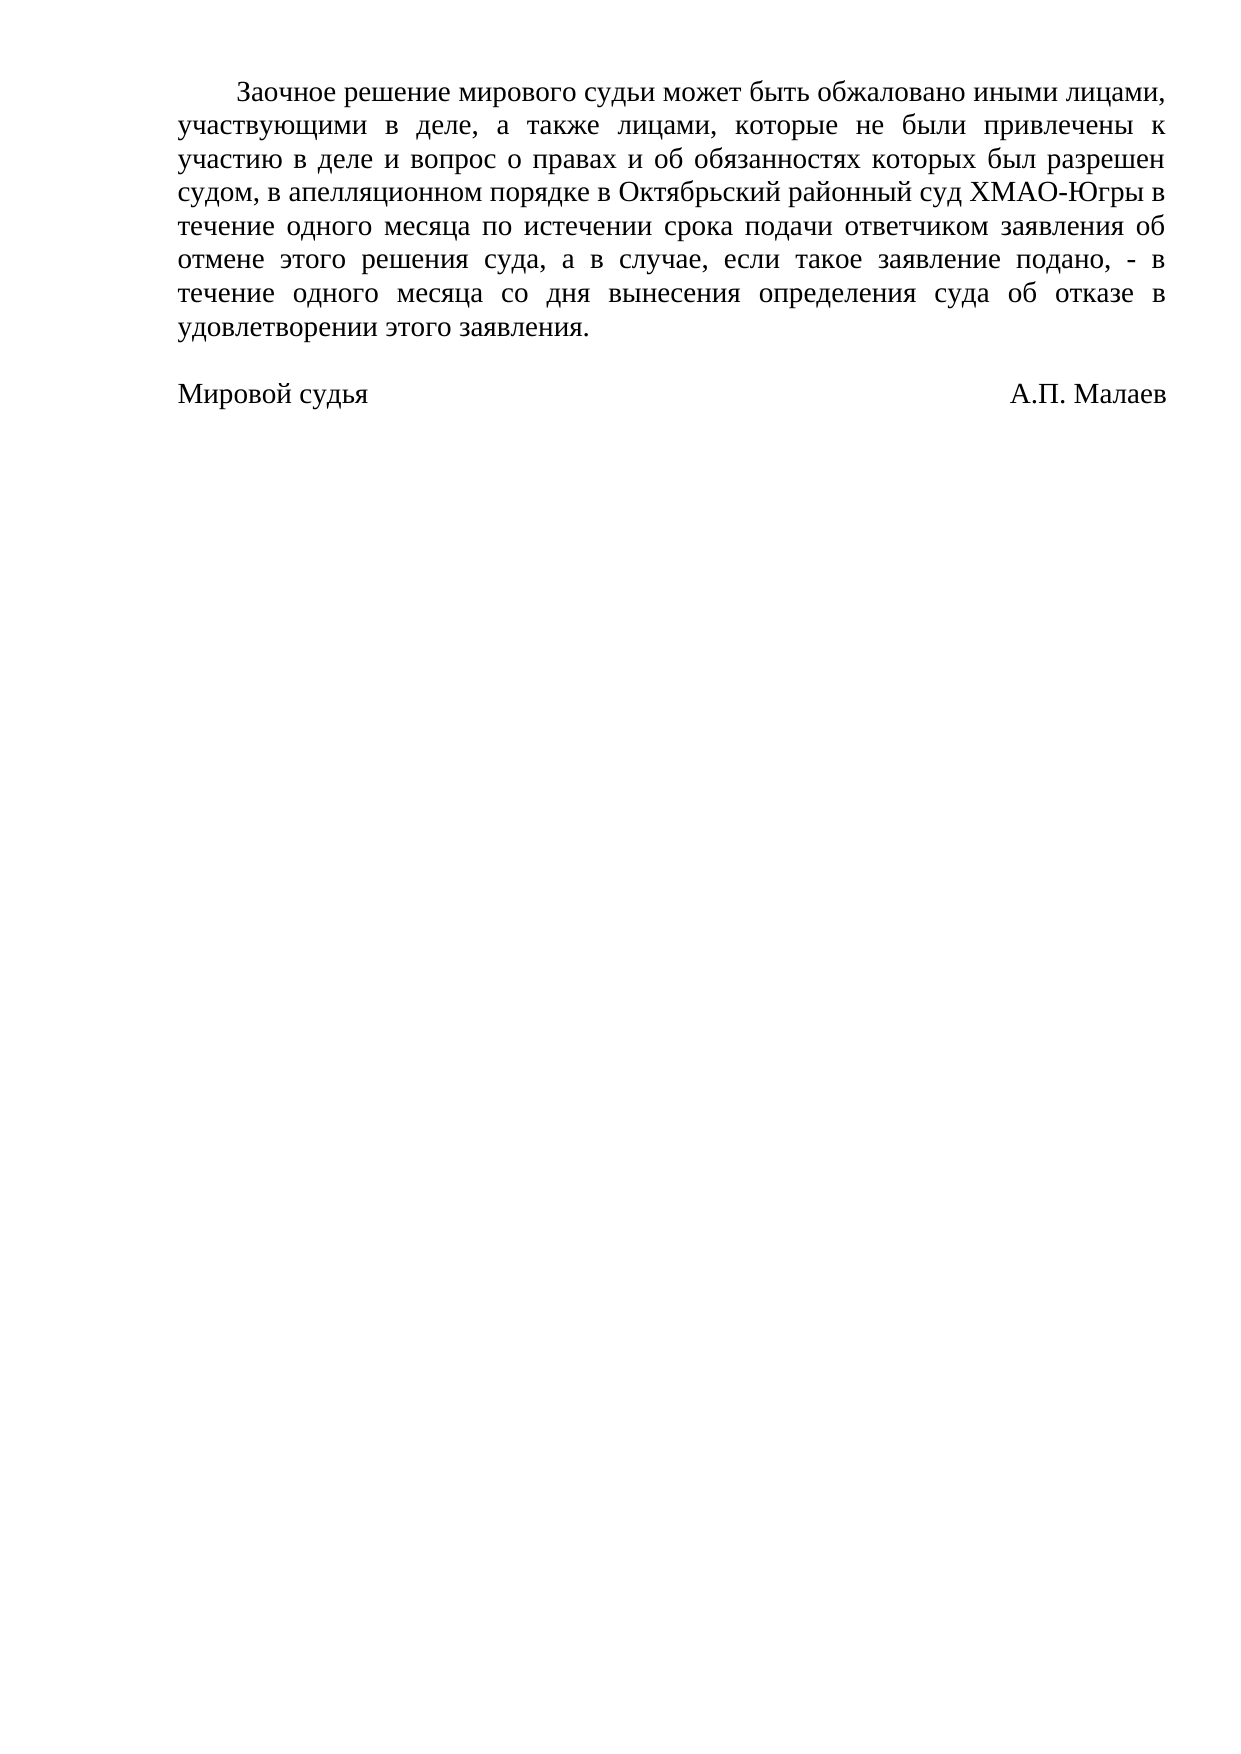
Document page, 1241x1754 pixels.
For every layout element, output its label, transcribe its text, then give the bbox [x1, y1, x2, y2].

text Заочное решение мирового судьи может быть обжаловано иными лицами, участвующими в деле, а также лицами, которые не были привлечены к участию в деле и вопрос о правах и об обязанностях которых был разрешен судом, в апелляционном порядке в Октябрьский районный суд ХМАО-Югры в течение одного месяца по истечении срока подачи ответчиком заявления об отмене этого решения суда, а в случае, если такое заявление подано, - в течение одного месяца со дня вынесения определения суда об отказе в удовлетворении этого заявления. [177, 74, 1167, 342]
text Мировой судья А.П. Малаев [177, 376, 1167, 409]
